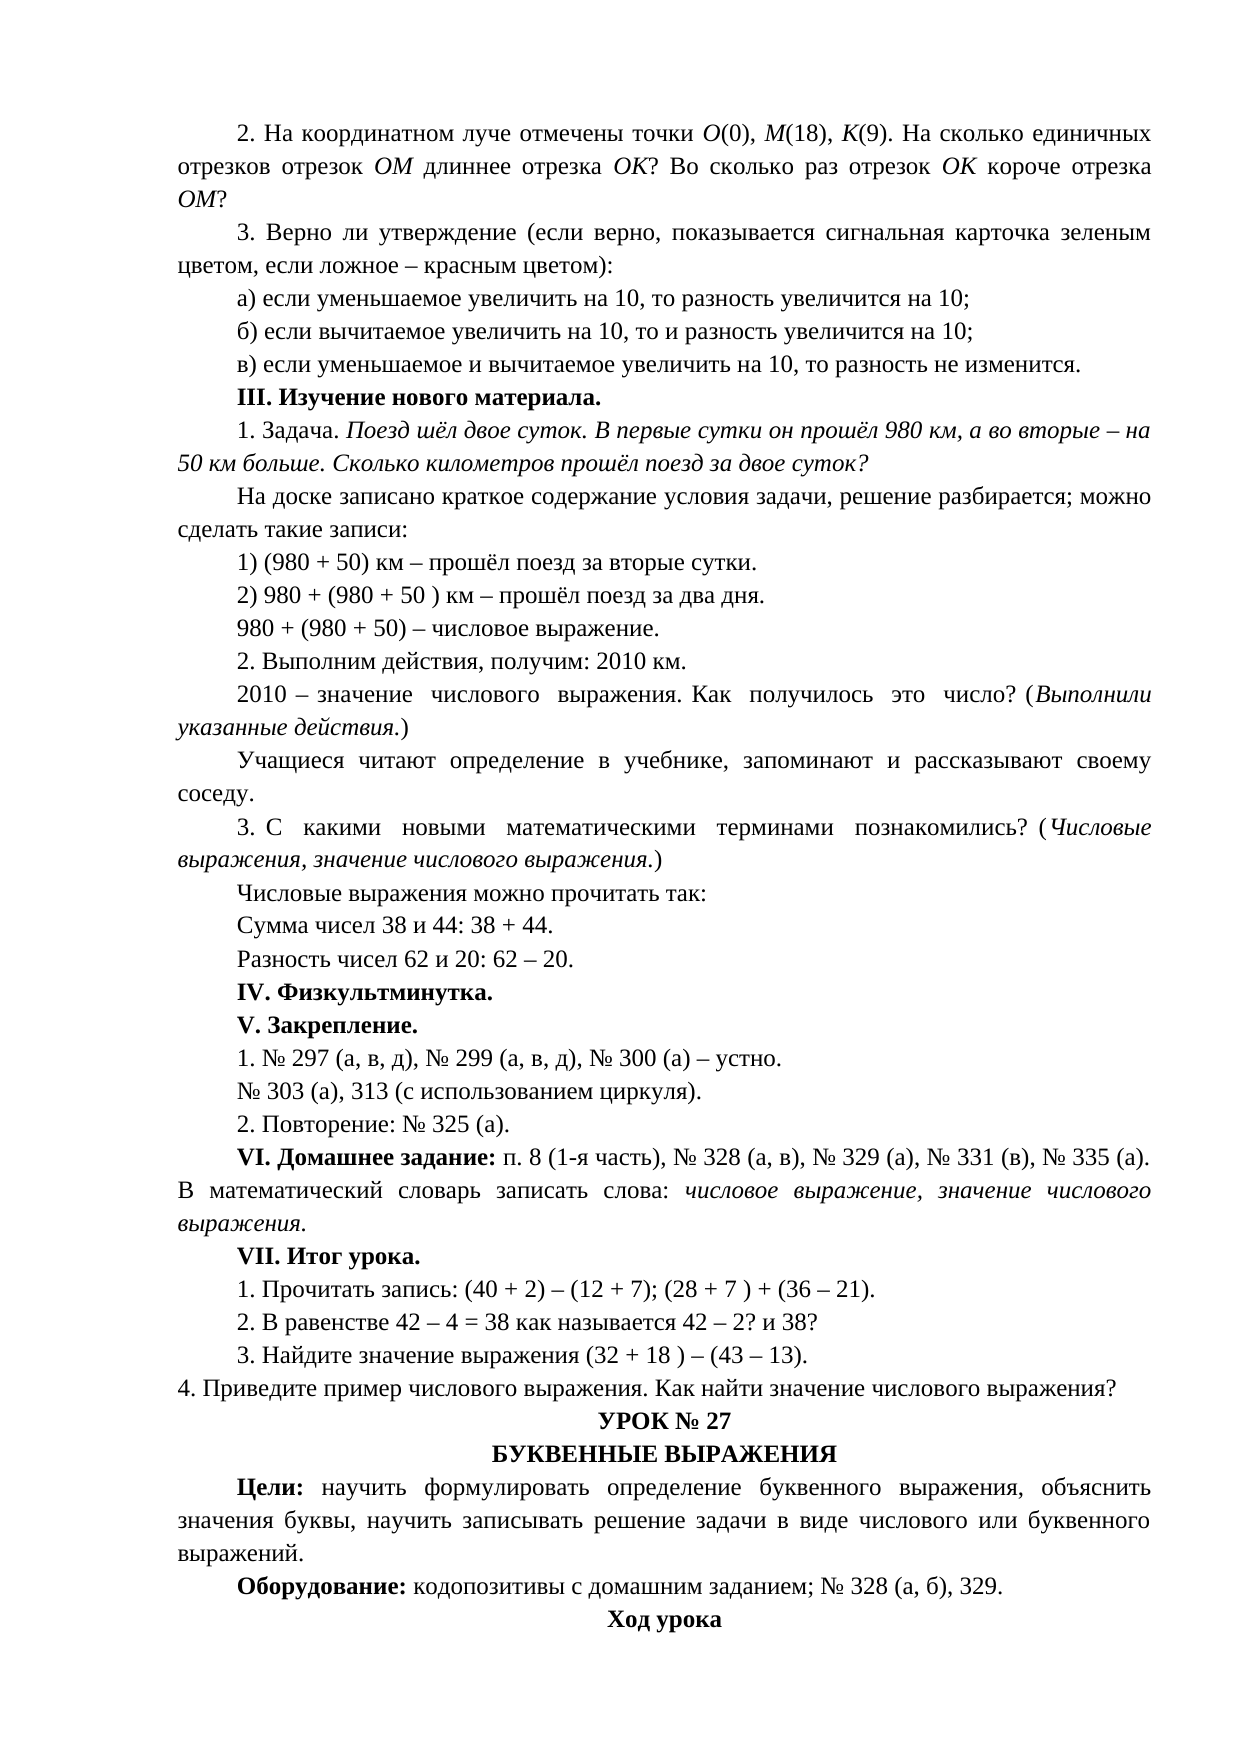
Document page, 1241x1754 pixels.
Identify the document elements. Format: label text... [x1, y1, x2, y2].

text Цели: научить формулировать определение буквенного выражения, объяснить значения буквы, научить записывать решение задачи в виде числового или буквенного выражений. [177, 1472, 1152, 1567]
text 4. Приведите пример числового выражения. Как найти значение числового выражения? [177, 1373, 1152, 1402]
text Числовые выражения можно прочитать так: [177, 878, 1152, 906]
text Урок № 27 Буквенные выражения [177, 1406, 1152, 1468]
text III. Изучение нового материала. [177, 382, 1152, 411]
text Сумма чисел 38 и 44: 38 + 44. [177, 911, 1152, 939]
text V. Закрепление. [177, 1010, 1152, 1038]
text б) если вычитаемое увеличить на 10, то и разность увеличится на 10; [177, 316, 1152, 345]
text Учащиеся читают определение в учебнике, запоминают и рассказывают своему соседу. [177, 746, 1152, 807]
text 2. Повторение: № 325 (а). [177, 1109, 1152, 1137]
text 980 + (980 + 50) – числовое выражение. [177, 613, 1152, 642]
text 1) (980 + 50) км – прошёл поезд за вторые сутки. [177, 547, 1152, 576]
text 1. Задача. Поезд шёл двое суток. В первые сутки он прошёл 980 км, а во вторые – на 50 км больше. Сколько километров прошёл поезд за двое суток? [177, 415, 1152, 477]
text 2) 980 + (980 + 50 ) км – прошёл поезд за два дня. [177, 580, 1152, 609]
text 3. Верно ли утверждение (если верно, показывается сигнальная карточка зеленым цветом, если ложное – красным цветом): [177, 217, 1152, 279]
text Оборудование: кодопозитивы с домашним заданием; № 328 (а, б), 329. [177, 1571, 1152, 1600]
text № 303 (а), 313 (с использованием циркуля). [177, 1076, 1152, 1104]
text Ход урока [177, 1604, 1152, 1633]
text в) если уменьшаемое и вычитаемое увеличить на 10, то разность не изменится. [177, 349, 1152, 378]
text 2. На координатном луче отмечены точки О(0), М(18), К(9). На сколько единичных отрезков отрезок ОМ длиннее отрезка ОК? Во сколько раз отрезок ОК короче отрезка ОМ? [177, 118, 1152, 213]
text 3. Найдите значение выражения (32 + 18 ) – (43 – 13). [177, 1340, 1152, 1369]
text 1. № 297 (а, в, д), № 299 (а, в, д), № 300 (а) – устно. [177, 1043, 1152, 1071]
text IV. Физкультминутка. [177, 977, 1152, 1005]
text 2. В равенстве 42 – 4 = 38 как называется 42 – 2? и 38? [177, 1307, 1152, 1336]
text На доске записано краткое содержание условия задачи, решение разбирается; можно сделать такие записи: [177, 481, 1152, 543]
text Разность чисел 62 и 20: 62 – 20. [177, 944, 1152, 972]
text VI. Домашнее задание: п. 8 (1-я часть), № 328 (а, в), № 329 (а), № 331 (в), № 335 (а). В математический словарь записать слова: числовое выражение, значение числового выражения. [177, 1142, 1152, 1237]
text VII. Итог урока. [177, 1241, 1152, 1269]
text а) если уменьшаемое увеличить на 10, то разность увеличится на 10; [177, 283, 1152, 312]
text 1. Прочитать запись: (40 + 2) – (12 + 7); (28 + 7 ) + (36 – 21). [177, 1274, 1152, 1303]
text 2. Выполним действия, получим: 2010 км. [177, 646, 1152, 675]
text 2010 – значение числового выражения. Как получилось это число? (Выполнили указанные действия.) [177, 679, 1152, 741]
text 3. С какими новыми математическими терминами познакомились? (Числовые выражения, значение числового выражения.) [177, 812, 1152, 873]
